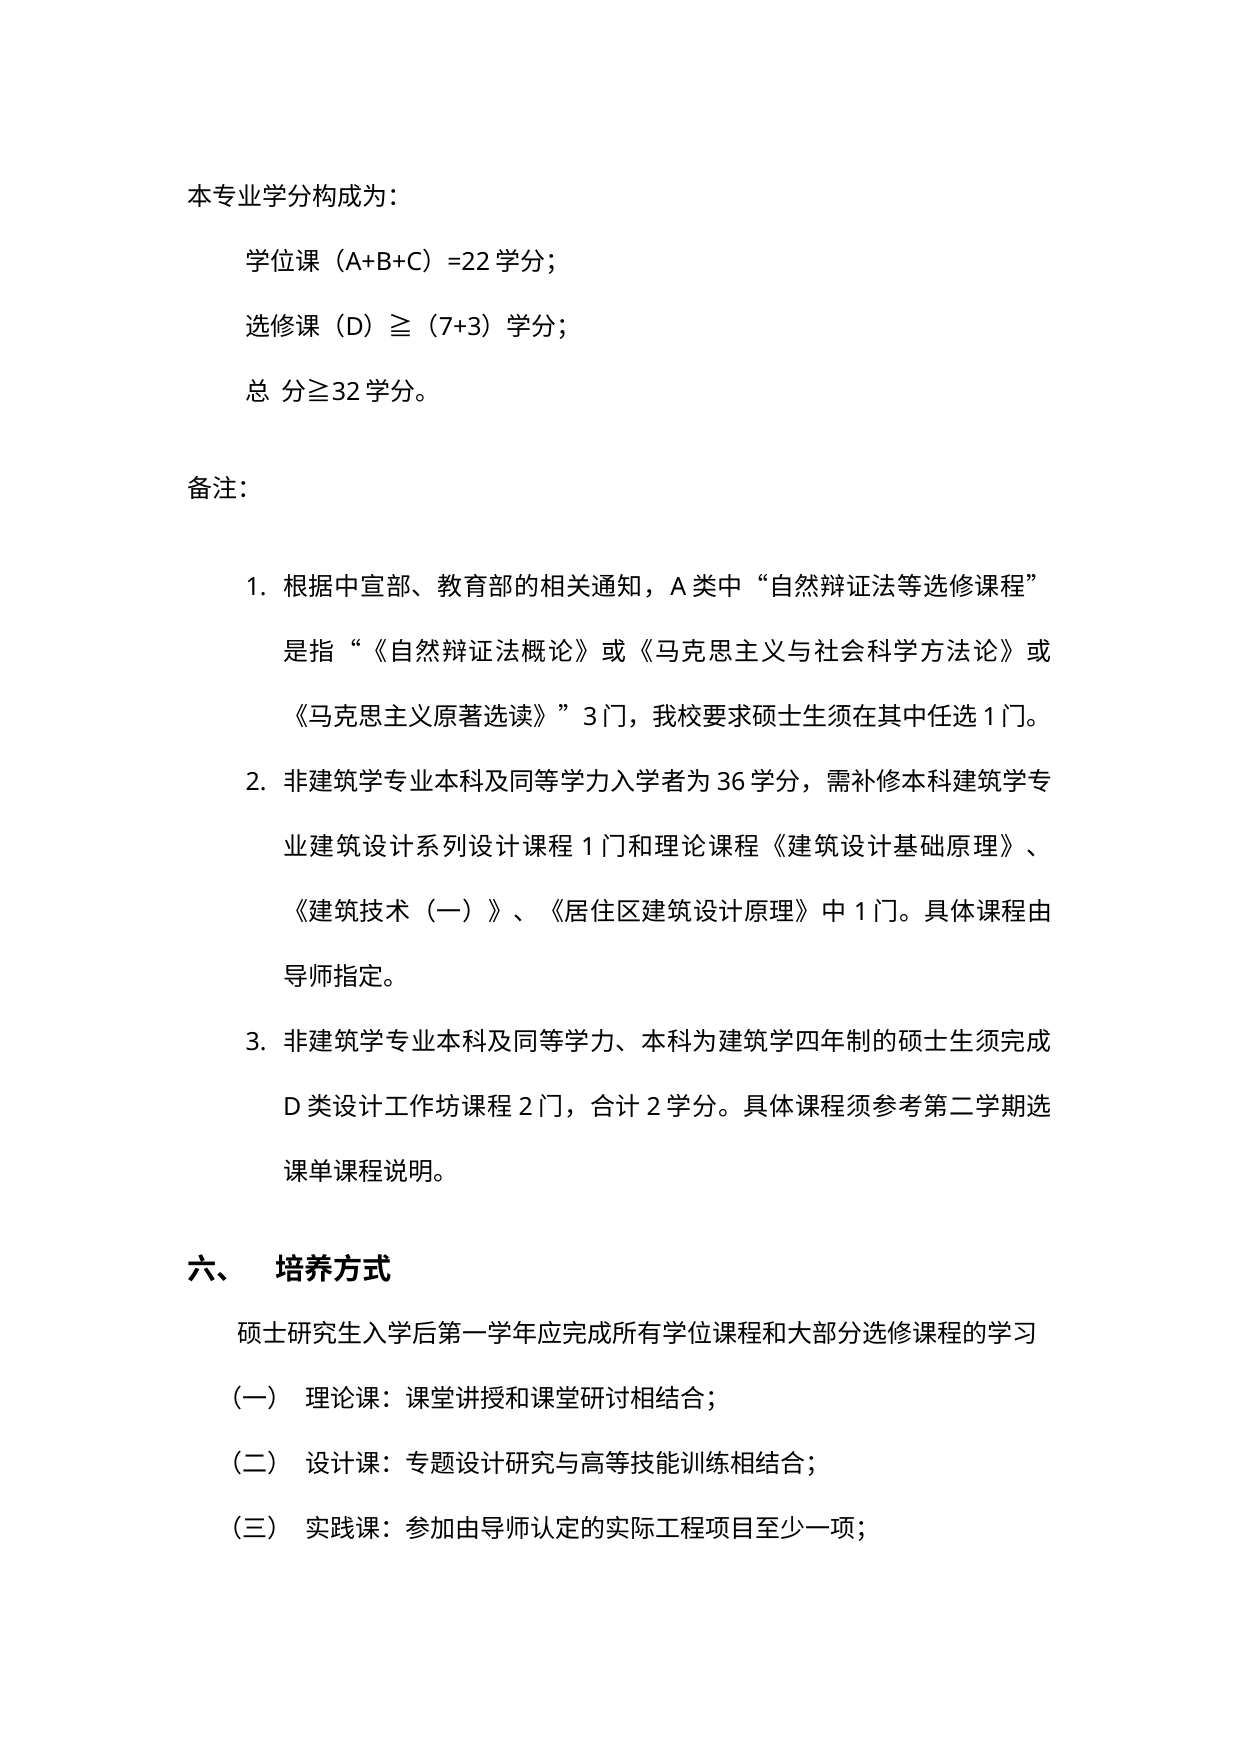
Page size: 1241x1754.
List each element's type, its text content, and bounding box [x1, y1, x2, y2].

text 本专业学分构成为： [187, 162, 1053, 227]
text 总 分≧32学分。 [245, 357, 1053, 422]
list 非建筑学专业本科及同等学力入学者为36学分，需补修本科建筑学专业建筑设计系列设计课程1门和理论课程《建筑设计基础原理》、《建筑技术（一）》、《居住区建筑设计原理》中1门。具体课程由导师指定。 [245, 747, 1053, 1007]
list 理论课：课堂讲授和课堂研讨相结合； [217, 1364, 1053, 1429]
list 非建筑学专业本科及同等学力、本科为建筑学四年制的硕士生须完成D类设计工作坊课程2门，合计2学分。具体课程须参考第二学期选课单课程说明。 [245, 1007, 1053, 1202]
list 实践课：参加由导师认定的实际工程项目至少一项； [217, 1494, 1053, 1559]
text 硕士研究生入学后第一学年应完成所有学位课程和大部分选修课程的学习 [187, 1299, 1053, 1364]
text 学位课（A+B+C）=22学分； [245, 227, 1053, 292]
text 备注： [187, 454, 1053, 519]
list 培养方式 [187, 1234, 1053, 1299]
list 根据中宣部、教育部的相关通知，A类中“自然辩证法等选修课程”是指“《自然辩证法概论》或《马克思主义与社会科学方法论》或《马克思主义原著选读》”3门，我校要求硕士生须在其中任选1门。 [245, 552, 1053, 747]
text 选修课（D）≧（7+3）学分； [245, 292, 1053, 357]
list 设计课：专题设计研究与高等技能训练相结合； [217, 1429, 1053, 1494]
